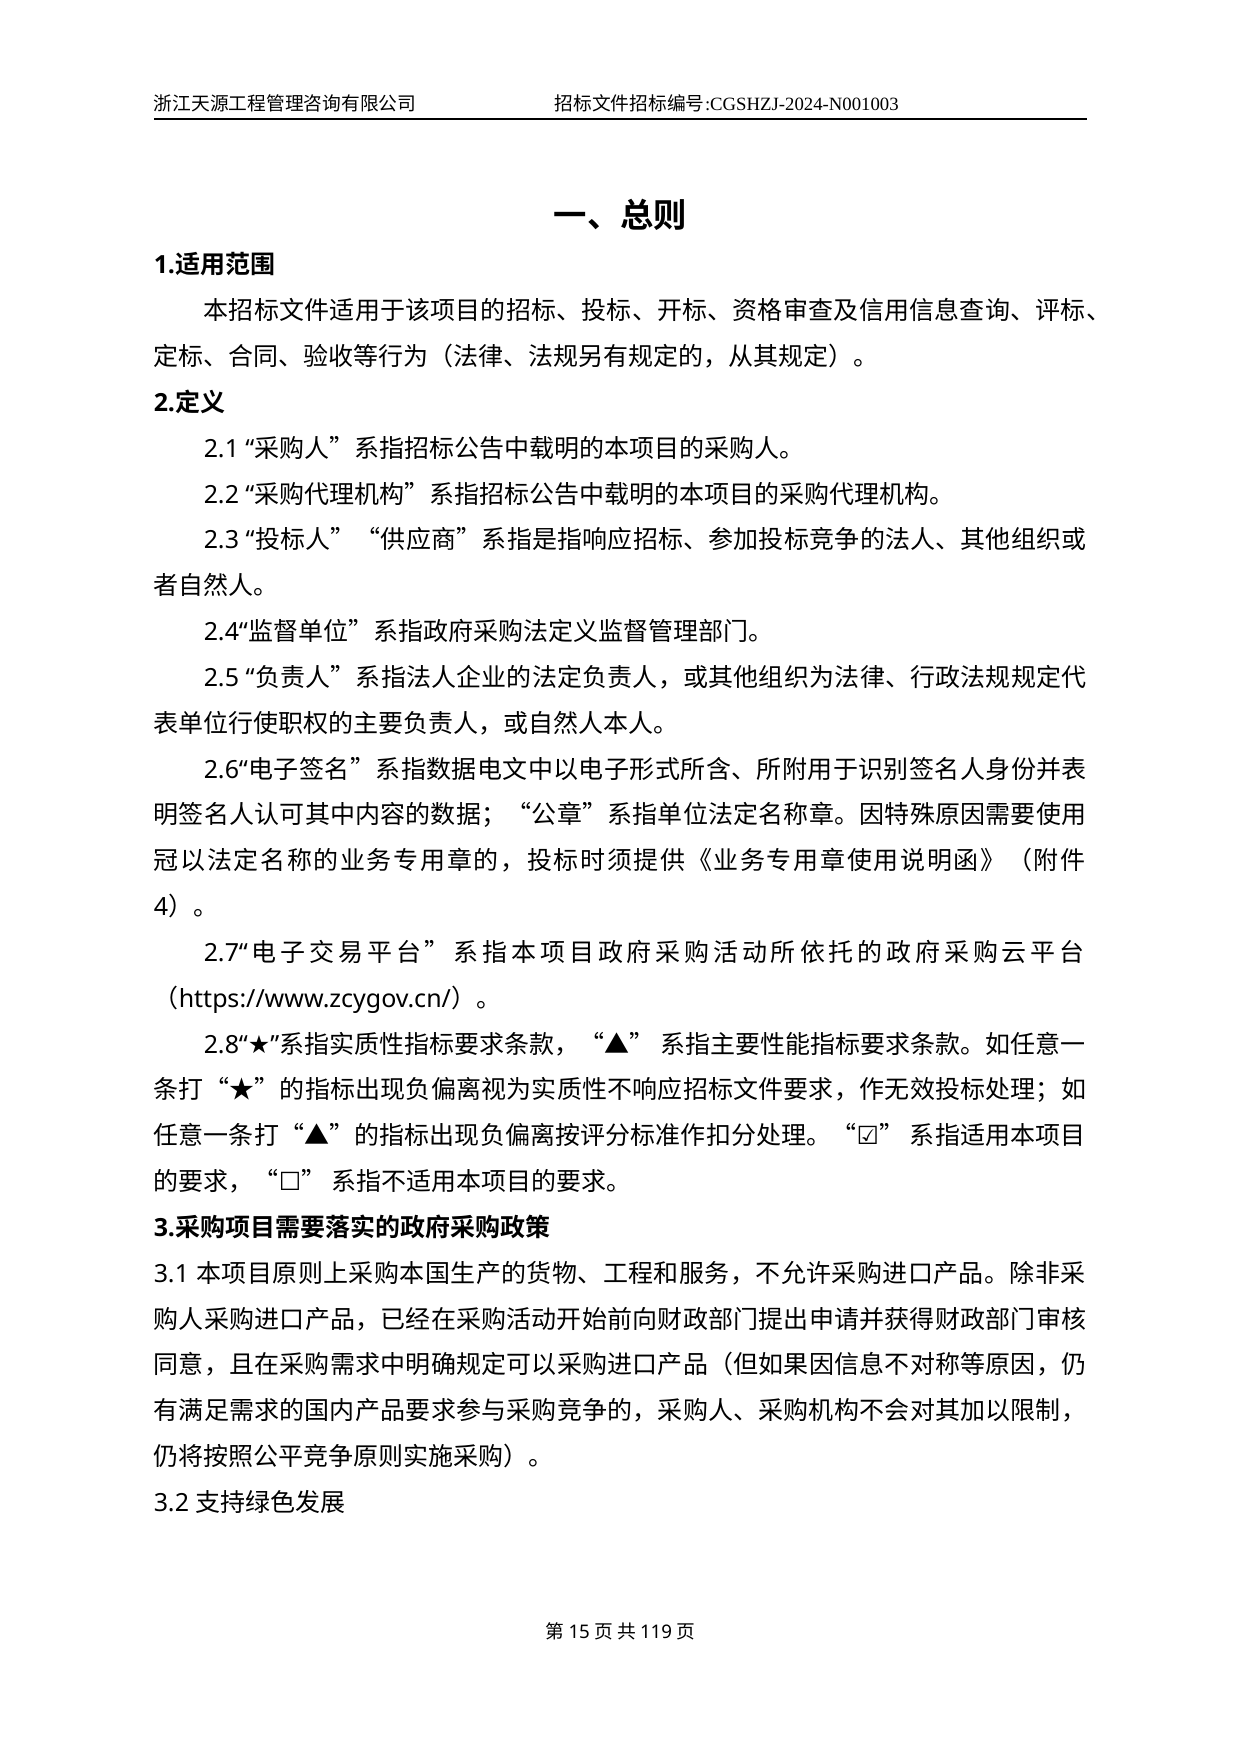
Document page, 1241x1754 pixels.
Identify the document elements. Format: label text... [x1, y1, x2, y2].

text 3.2 支持绿色发展 [153, 1475, 1087, 1521]
text 2.4“监督单位”系指政府采购法定义监督管理部门。 [153, 604, 1087, 650]
text 2.3 “投标人”“供应商”系指是指响应招标、参加投标竞争的法人、其他组织或者自然人。 [153, 512, 1087, 604]
text 2.8“★”系指实质性指标要求条款，“▲” 系指主要性能指标要求条款。如任意一条打“★”的指标出现负偏离视为实质性不响应招标文件要求，作无效投标处理；如任意一条打“▲”的指标出现负偏离按评分标准作扣分处理。“☑” 系指适用本项目的要求，“☐” 系指不适用本项目的要求。 [153, 1016, 1087, 1200]
text 2.2 “采购代理机构”系指招标公告中载明的本项目的采购代理机构。 [153, 466, 1087, 512]
text 3.1 本项目原则上采购本国生产的货物、工程和服务，不允许采购进口产品。除非采购人采购进口产品，已经在采购活动开始前向财政部门提出申请并获得财政部门审核同意，且在采购需求中明确规定可以采购进口产品（但如果因信息不对称等原因，仍有满足需求的国内产品要求参与采购竞争的，采购人、采购机构不会对其加以限制，仍将按照公平竞争原则实施采购）。 [153, 1246, 1087, 1475]
text 3.采购项目需要落实的政府采购政策 [153, 1200, 1087, 1246]
text 本招标文件适用于该项目的招标、投标、开标、资格审查及信用信息查询、评标、定标、合同、验收等行为（法律、法规另有规定的，从其规定）。 [153, 283, 1087, 375]
text 2.6“电子签名”系指数据电文中以电子形式所含、所附用于识别签名人身份并表明签名人认可其中内容的数据；“公章”系指单位法定名称章。因特殊原因需要使用冠以法定名称的业务专用章的，投标时须提供《业务专用章使用说明函》（附件4）。 [153, 741, 1087, 925]
text 2.1 “采购人”系指招标公告中载明的本项目的采购人。 [153, 421, 1087, 466]
text 2.5 “负责人”系指法人企业的法定负责人，或其他组织为法律、行政法规规定代表单位行使职权的主要负责人，或自然人本人。 [153, 650, 1087, 741]
text 2.定义 [153, 375, 1087, 421]
text 1.适用范围 [153, 237, 1087, 283]
text 2.7“电子交易平台”系指本项目政府采购活动所依托的政府采购云平台（https://www.zcygov.cn/）。 [153, 925, 1087, 1016]
text 一、总则 [153, 189, 1087, 237]
